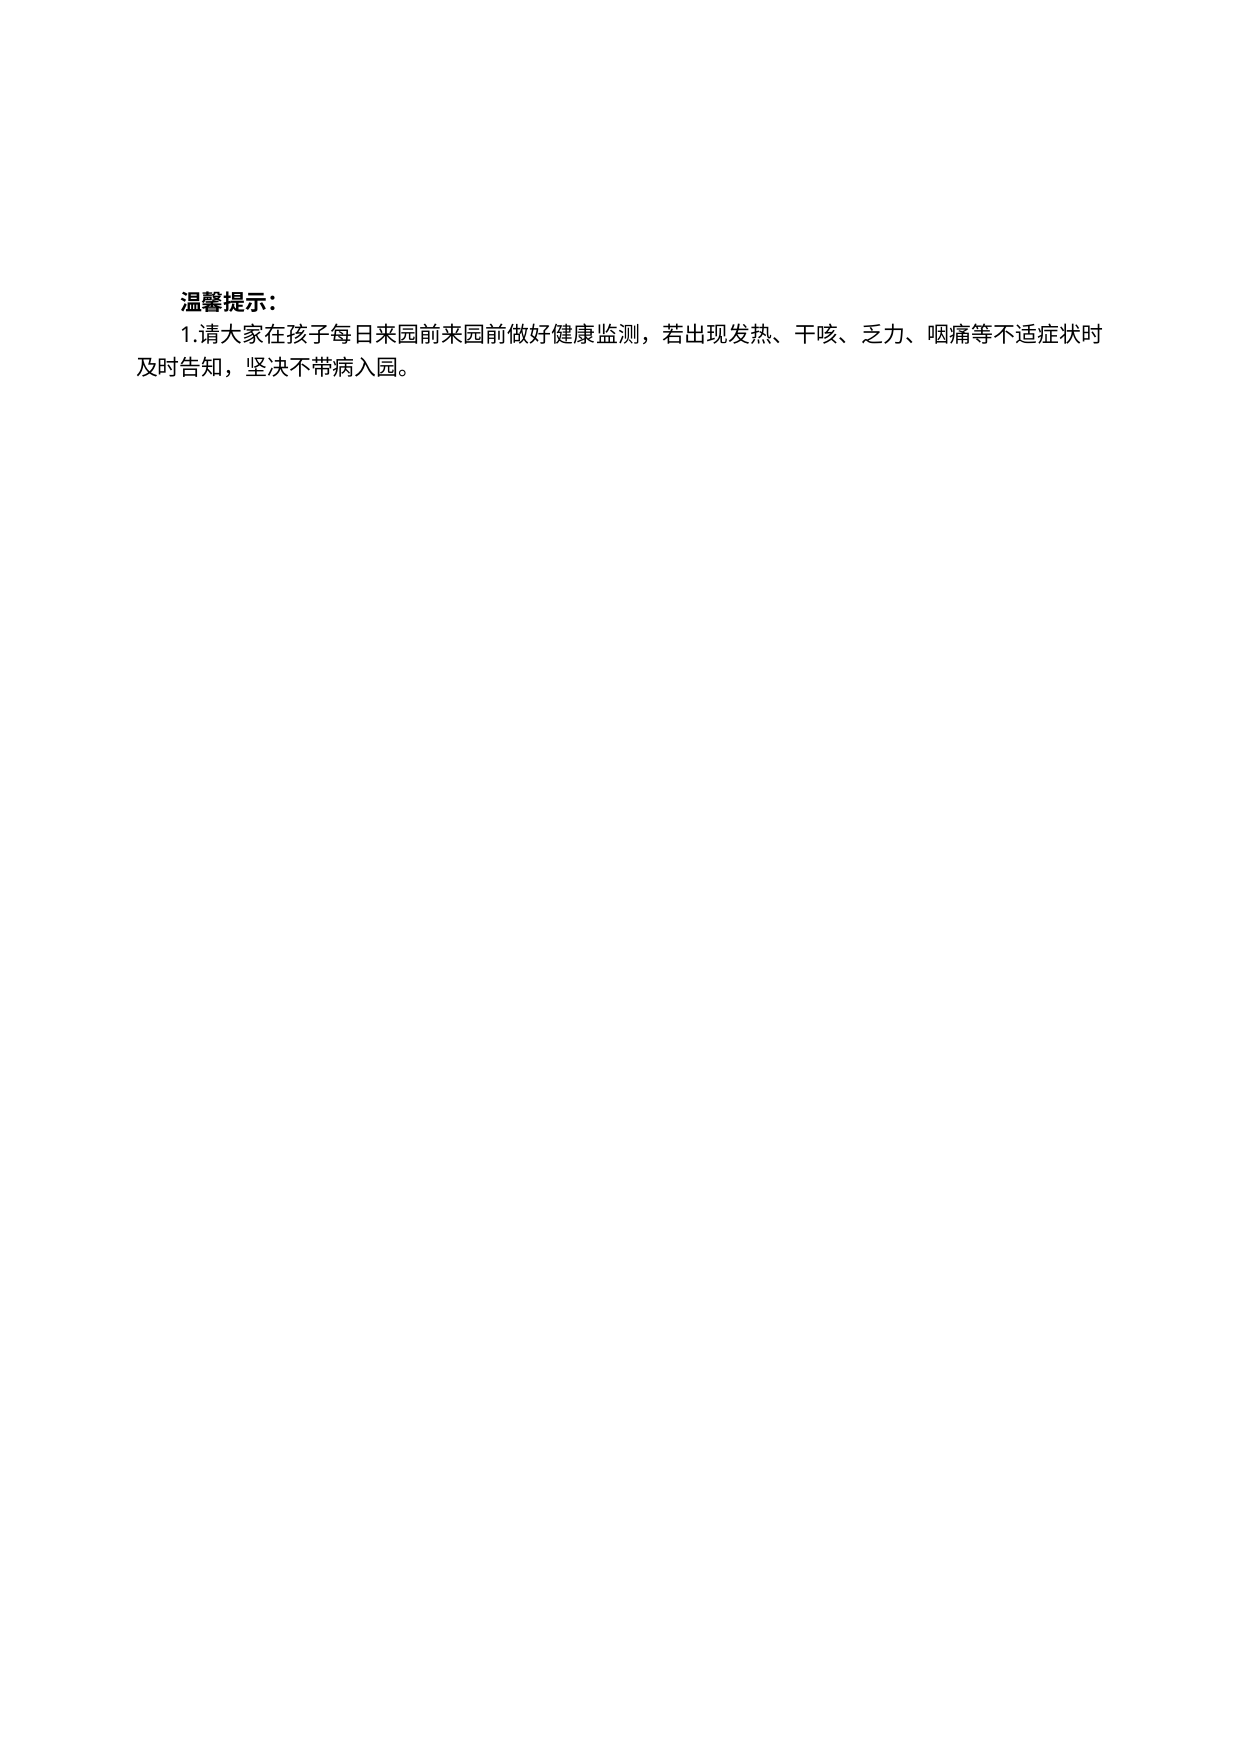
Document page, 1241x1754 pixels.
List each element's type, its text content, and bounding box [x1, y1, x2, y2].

text 温馨提示： [136, 284, 1104, 317]
text 1.请大家在孩子每日来园前来园前做好健康监测，若出现发热、干咳、乏力、咽痛等不适症状时及时告知，坚决不带病入园。 [136, 317, 1104, 382]
